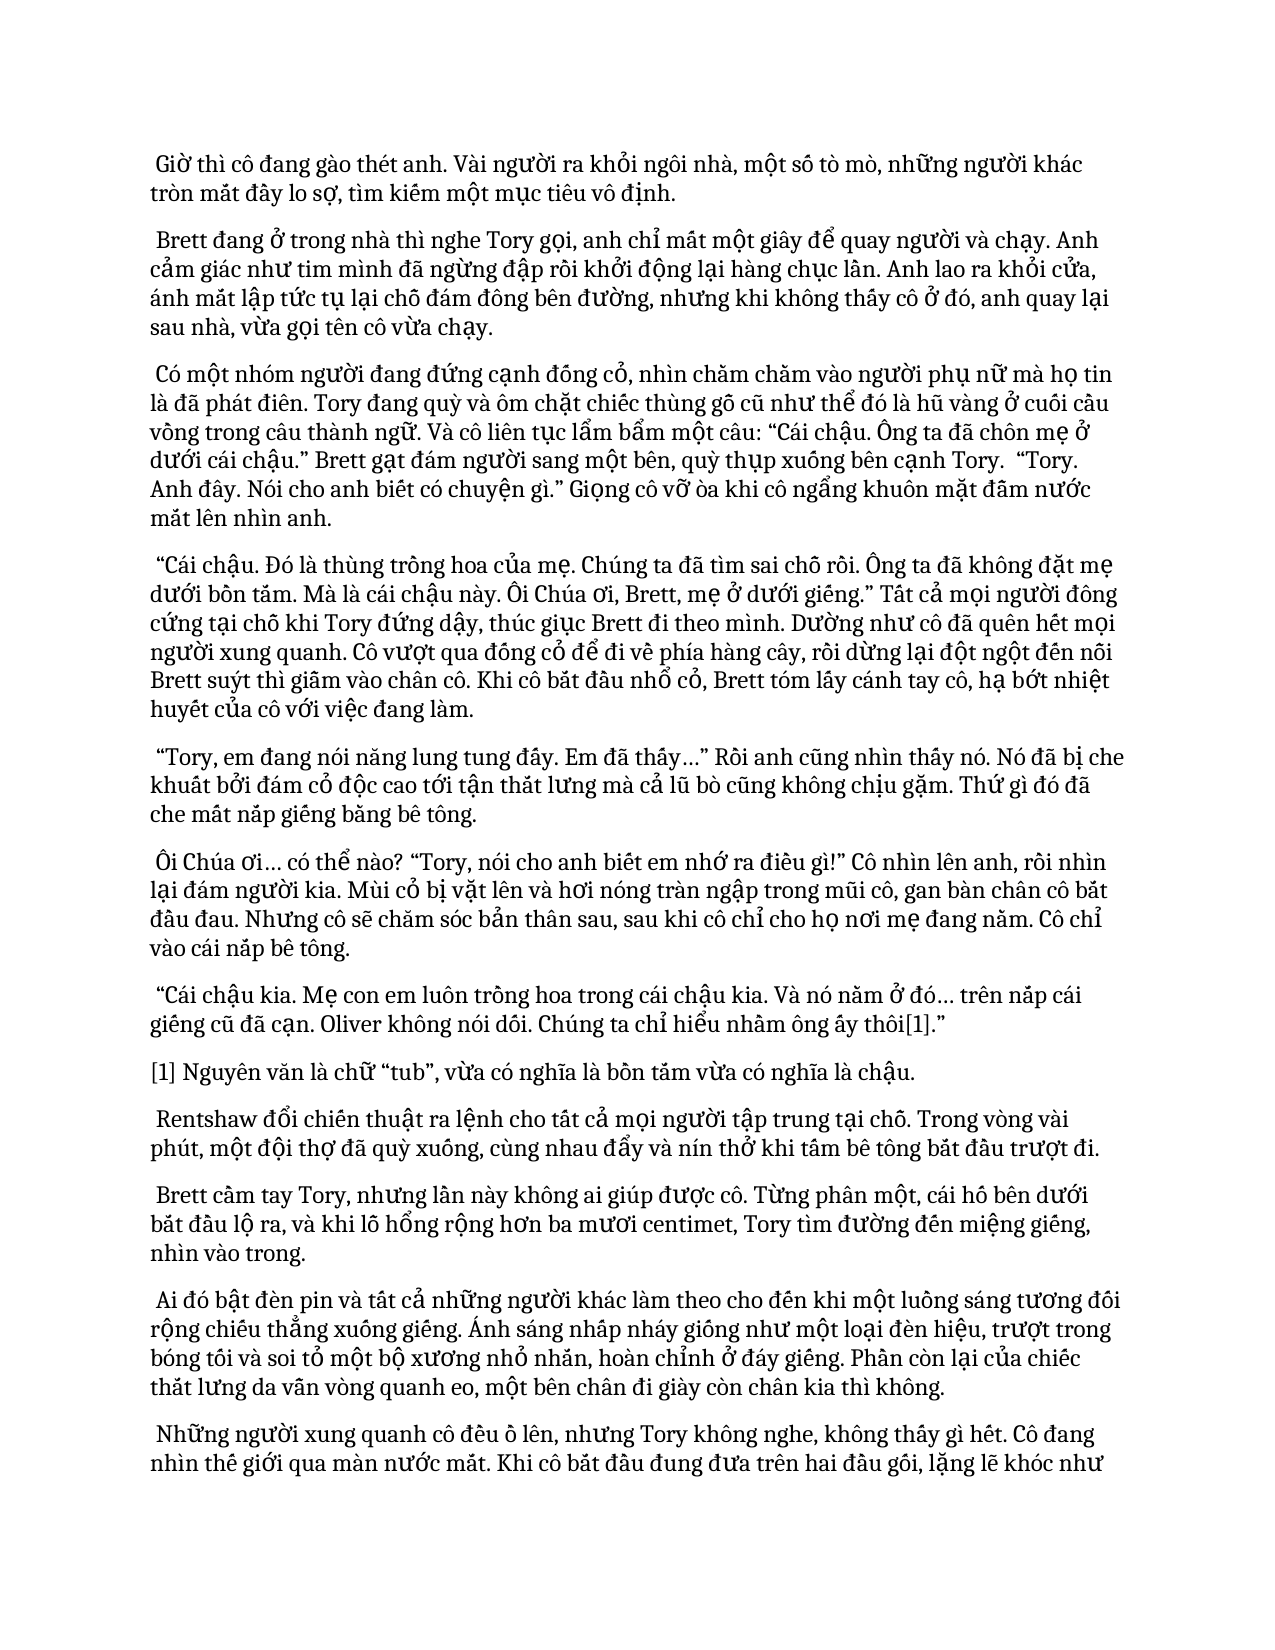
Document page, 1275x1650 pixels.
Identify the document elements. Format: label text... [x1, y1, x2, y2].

text Ôi Chúa ơi… có thể nào? “Tory, nói cho anh biết em nhớ ra điều gì!” Cô nhìn lên anh, rồi nhìn lại đám người kia. Mùi cỏ bị vặt lên và hơi nóng tràn ngập trong mũi cô, gan bàn chân cô bắt đầu đau. Nhưng cô sẽ chăm sóc bản thân sau, sau khi cô chỉ cho họ nơi mẹ đang nằm. Cô chỉ vào cái nắp bê tông. [150, 847, 1125, 962]
text Brett đang ở trong nhà thì nghe Tory gọi, anh chỉ mất một giây để quay người và chạy. Anh cảm giác như tim mình đã ngừng đập rồi khởi động lại hàng chục lần. Anh lao ra khỏi cửa, ánh mắt lập tức tụ lại chỗ đám đông bên đường, nhưng khi không thấy cô ở đó, anh quay lại sau nhà, vừa gọi tên cô vừa chạy. [150, 226, 1125, 341]
text [1] Nguyên văn là chữ “tub”, vừa có nghĩa là bồn tắm vừa có nghĩa là chậu. [150, 1057, 1125, 1086]
text Giờ thì cô đang gào thét anh. Vài người ra khỏi ngôi nhà, một số tò mò, những người khác tròn mắt đầy lo sợ, tìm kiếm một mục tiêu vô định. [150, 150, 1125, 207]
text Có một nhóm người đang đứng cạnh đống cỏ, nhìn chằm chằm vào người phụ nữ mà họ tin là đã phát điên. Tory đang quỳ và ôm chặt chiếc thùng gỗ cũ như thể đó là hũ vàng ở cuối cầu vồng trong câu thành ngữ. Và cô liên tục lẩm bẩm một câu: “Cái chậu. Ông ta đã chôn mẹ ở dưới cái chậu.” Brett gạt đám người sang một bên, quỳ thụp xuống bên cạnh Tory. “Tory. Anh đây. Nói cho anh biết có chuyện gì.” Giọng cô vỡ òa khi cô ngẩng khuôn mặt đẫm nước mắt lên nhìn anh. [150, 360, 1125, 532]
text Brett cầm tay Tory, nhưng lần này không ai giúp được cô. Từng phân một, cái hố bên dưới bắt đầu lộ ra, và khi lỗ hổng rộng hơn ba mươi centimet, Tory tìm đường đến miệng giếng, nhìn vào trong. [150, 1181, 1125, 1267]
text “Cái chậu. Đó là thùng trồng hoa của mẹ. Chúng ta đã tìm sai chỗ rồi. Ông ta đã không đặt mẹ dưới bồn tắm. Mà là cái chậu này. Ôi Chúa ơi, Brett, mẹ ở dưới giếng.” Tất cả mọi người đông cứng tại chỗ khi Tory đứng dậy, thúc giục Brett đi theo mình. Dường như cô đã quên hết mọi người xung quanh. Cô vượt qua đống cỏ để đi về phía hàng cây, rồi dừng lại đột ngột đến nỗi Brett suýt thì giẫm vào chân cô. Khi cô bắt đầu nhổ cỏ, Brett tóm lấy cánh tay cô, hạ bớt nhiệt huyết của cô với việc đang làm. [150, 551, 1125, 724]
text Rentshaw đổi chiến thuật ra lệnh cho tất cả mọi người tập trung tại chỗ. Trong vòng vài phút, một đội thợ đã quỳ xuống, cùng nhau đẩy và nín thở khi tấm bê tông bắt đầu trượt đi. [150, 1105, 1125, 1162]
text Ai đó bật đèn pin và tất cả những người khác làm theo cho đến khi một luồng sáng tương đối rộng chiếu thẳng xuống giếng. Ánh sáng nhấp nháy giống như một loại đèn hiệu, trượt trong bóng tối và soi tỏ một bộ xương nhỏ nhắn, hoàn chỉnh ở đáy giếng. Phần còn lại của chiếc thắt lưng da vẫn vòng quanh eo, một bên chân đi giày còn chân kia thì không. [150, 1286, 1125, 1401]
text “Cái chậu kia. Mẹ con em luôn trồng hoa trong cái chậu kia. Và nó nằm ở đó… trên nắp cái giếng cũ đã cạn. Oliver không nói dối. Chúng ta chỉ hiểu nhầm ông ấy thôi[1].” [150, 981, 1125, 1039]
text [150, 1420, 1125, 1477]
text “Tory, em đang nói năng lung tung đấy. Em đã thấy…” Rồi anh cũng nhìn thấy nó. Nó đã bị che khuất bởi đám cỏ độc cao tới tận thắt lưng mà cả lũ bò cũng không chịu gặm. Thứ gì đó đã che mất nắp giếng bằng bê tông. [150, 742, 1125, 829]
